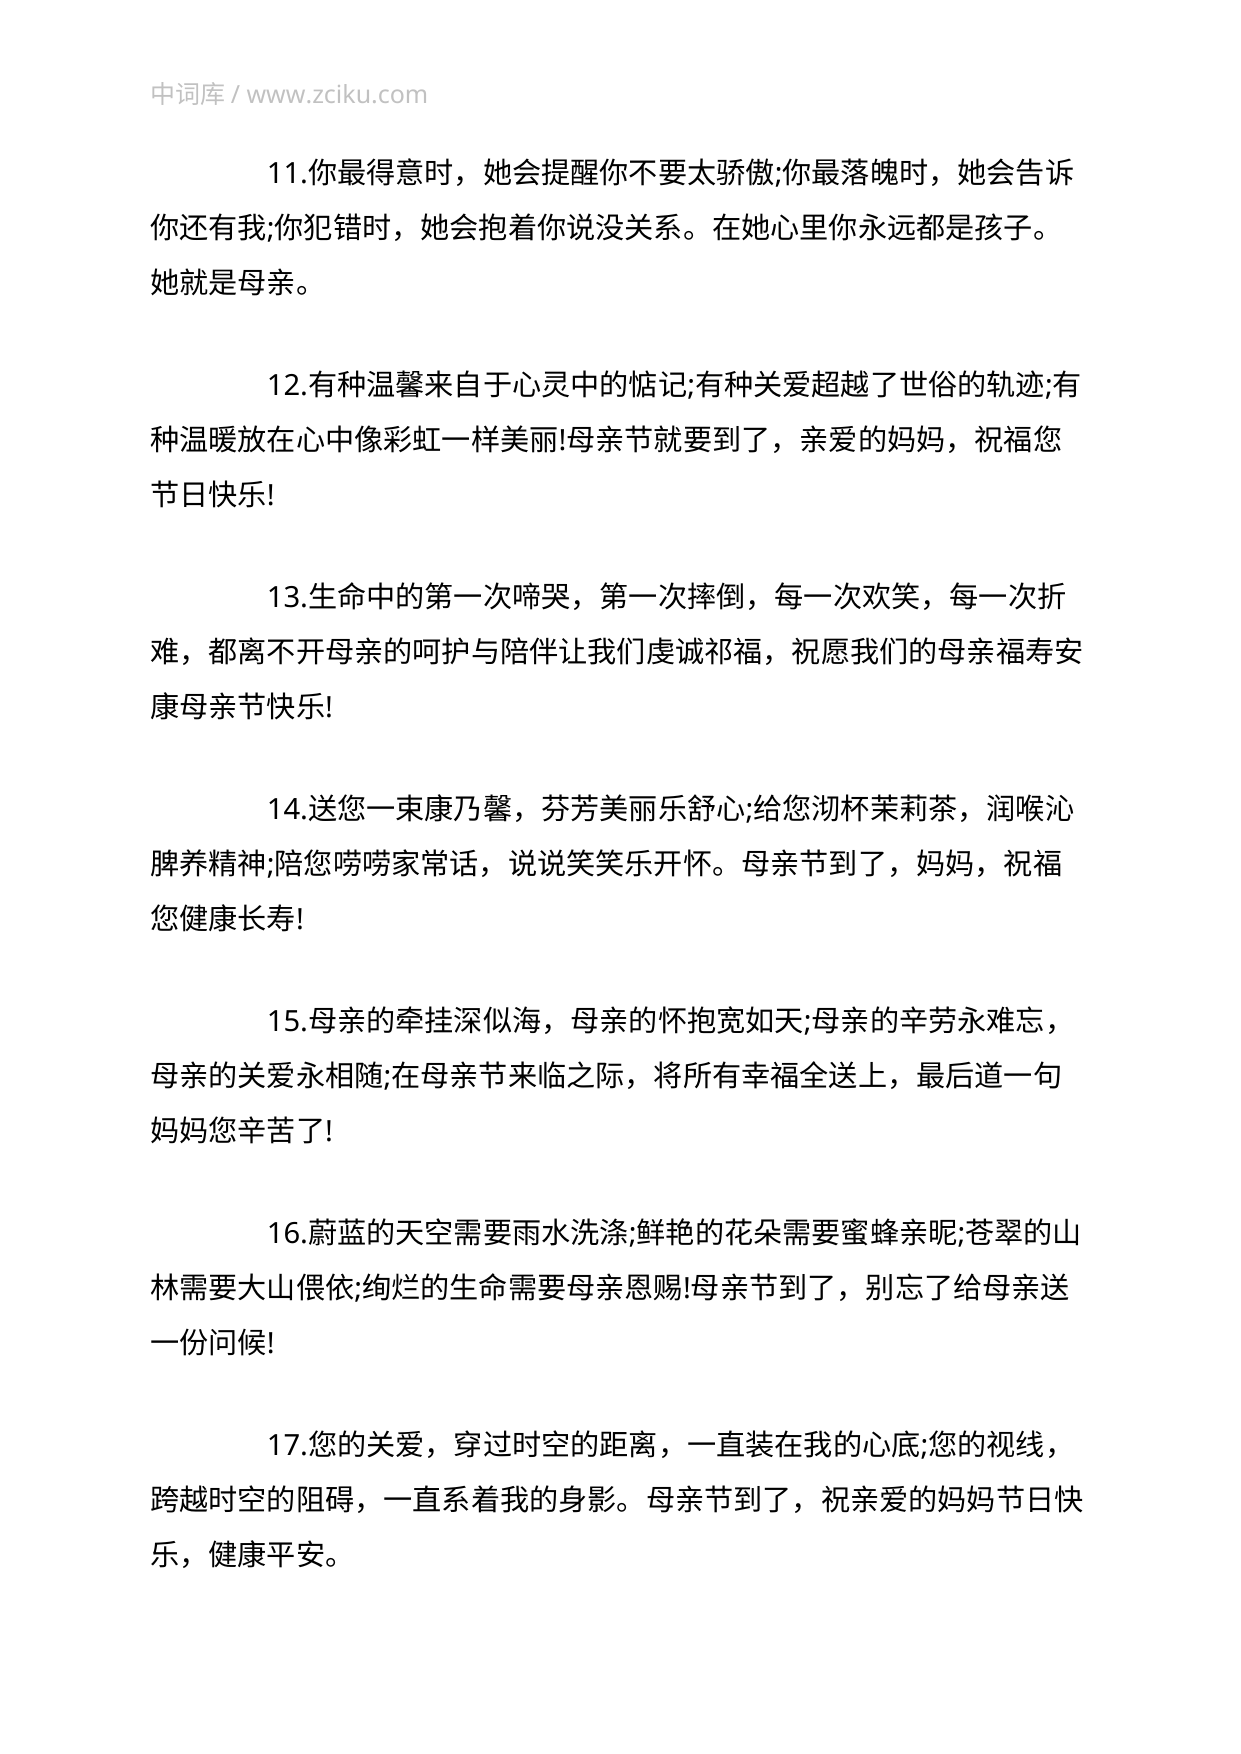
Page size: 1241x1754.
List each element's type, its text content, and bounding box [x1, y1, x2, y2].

text 12.有种温馨来自于心灵中的惦记;有种关爱超越了世俗的轨迹;有种温暖放在心中像彩虹一样美丽!母亲节就要到了，亲爱的妈妈，祝福您节日快乐! [150, 362, 1090, 514]
text 17.您的关爱，穿过时空的距离，一直装在我的心底;您的视线，跨越时空的阻碍，一直系着我的身影。母亲节到了，祝亲爱的妈妈节日快乐，健康平安。 [150, 1422, 1090, 1574]
text 15.母亲的牵挂深似海，母亲的怀抱宽如天;母亲的辛劳永难忘，母亲的关爱永相随;在母亲节来临之际，将所有幸福全送上，最后道一句妈妈您辛苦了! [150, 998, 1090, 1150]
text 14.送您一束康乃馨，芬芳美丽乐舒心;给您沏杯茉莉茶，润喉沁脾养精神;陪您唠唠家常话，说说笑笑乐开怀。母亲节到了，妈妈，祝福您健康长寿! [150, 786, 1090, 938]
text 16.蔚蓝的天空需要雨水洗涤;鲜艳的花朵需要蜜蜂亲昵;苍翠的山林需要大山偎依;绚烂的生命需要母亲恩赐!母亲节到了，别忘了给母亲送一份问候! [150, 1209, 1090, 1362]
text 13.生命中的第一次啼哭，第一次摔倒，每一次欢笑，每一次折难，都离不开母亲的呵护与陪伴让我们虔诚祁福，祝愿我们的母亲福寿安康母亲节快乐! [150, 574, 1090, 726]
text 11.你最得意时，她会提醒你不要太骄傲;你最落魄时，她会告诉你还有我;你犯错时，她会抱着你说没关系。在她心里你永远都是孩子。她就是母亲。 [150, 150, 1090, 302]
